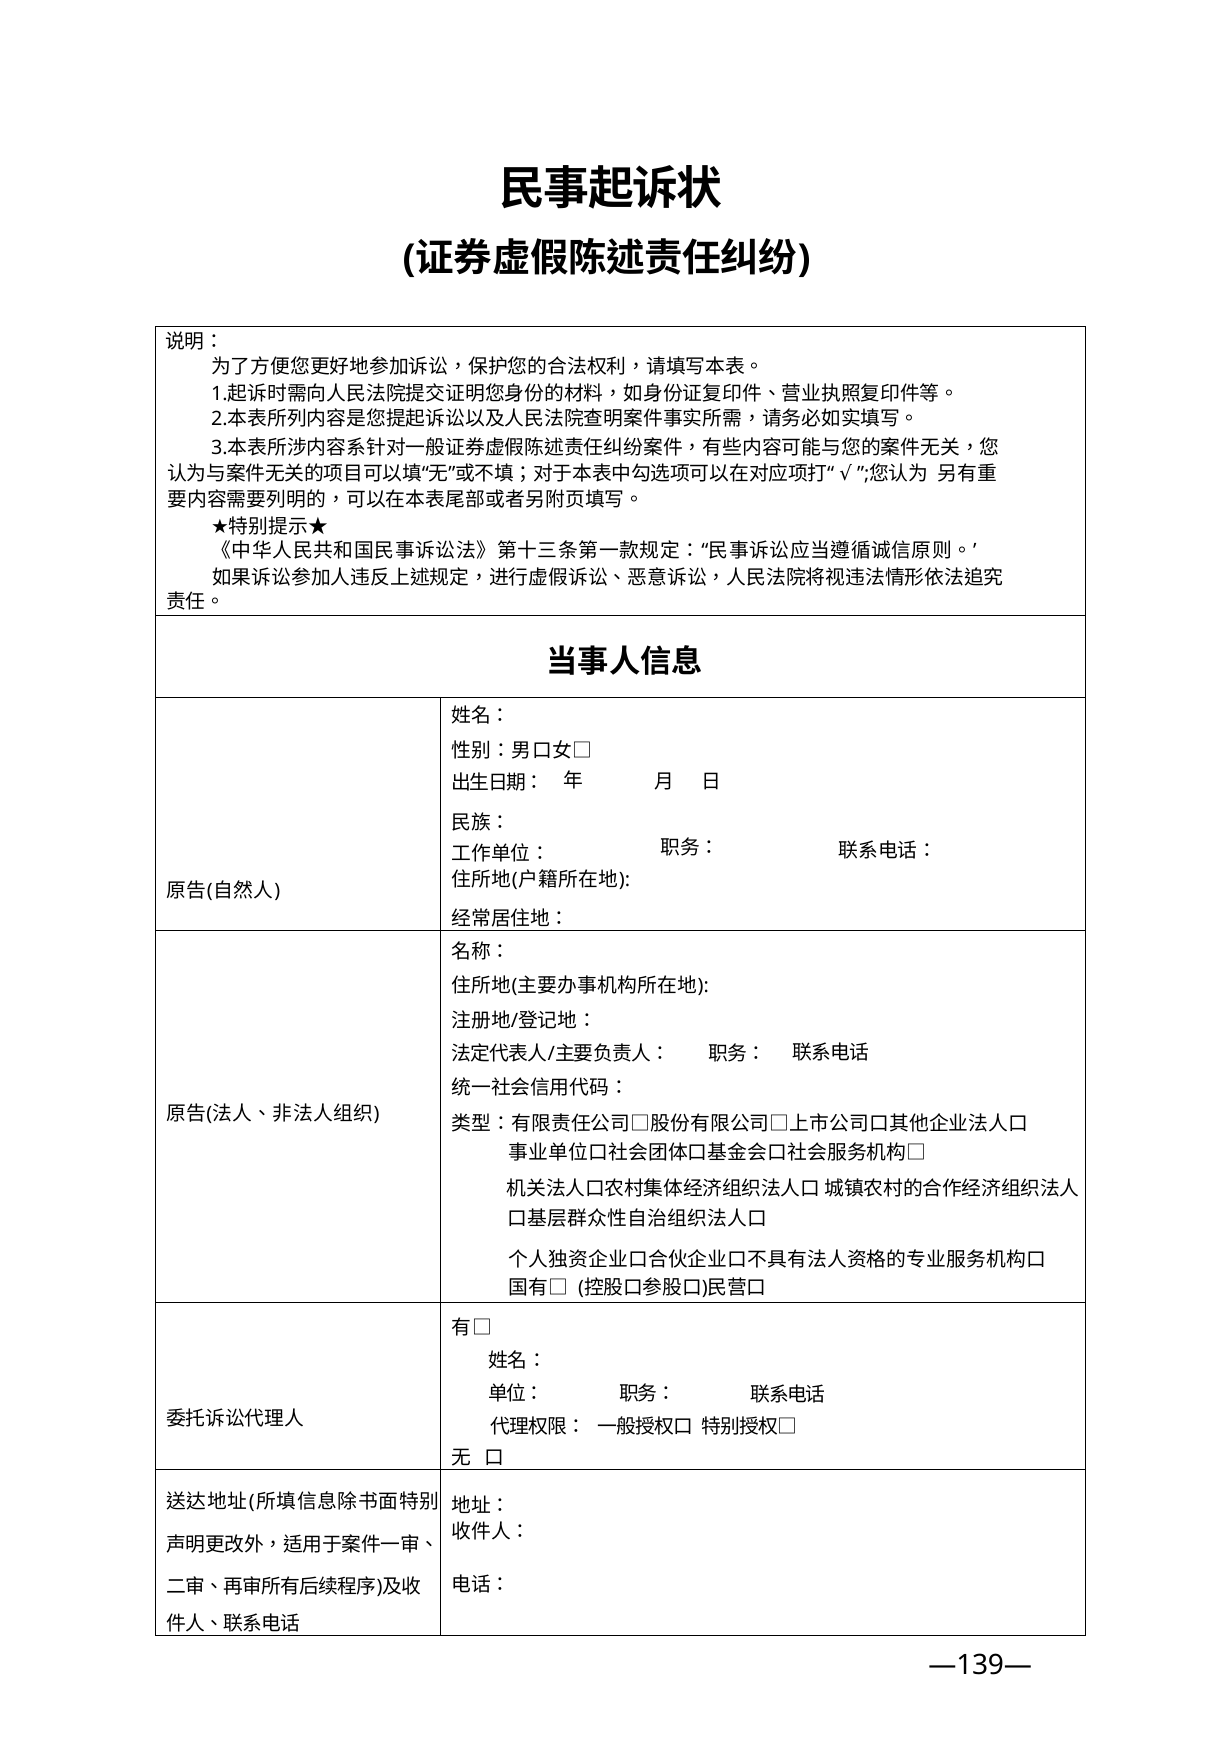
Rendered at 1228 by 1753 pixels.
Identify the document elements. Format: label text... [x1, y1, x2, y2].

text 民事起诉状 [499, 159, 1087, 216]
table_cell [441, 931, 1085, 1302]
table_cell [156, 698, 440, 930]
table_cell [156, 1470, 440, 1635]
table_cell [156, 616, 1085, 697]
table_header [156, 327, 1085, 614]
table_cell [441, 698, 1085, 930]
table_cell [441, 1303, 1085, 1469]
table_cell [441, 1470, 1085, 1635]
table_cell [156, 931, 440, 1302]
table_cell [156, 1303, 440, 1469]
text (证券虚假陈述责任纠纷) [402, 233, 1087, 281]
